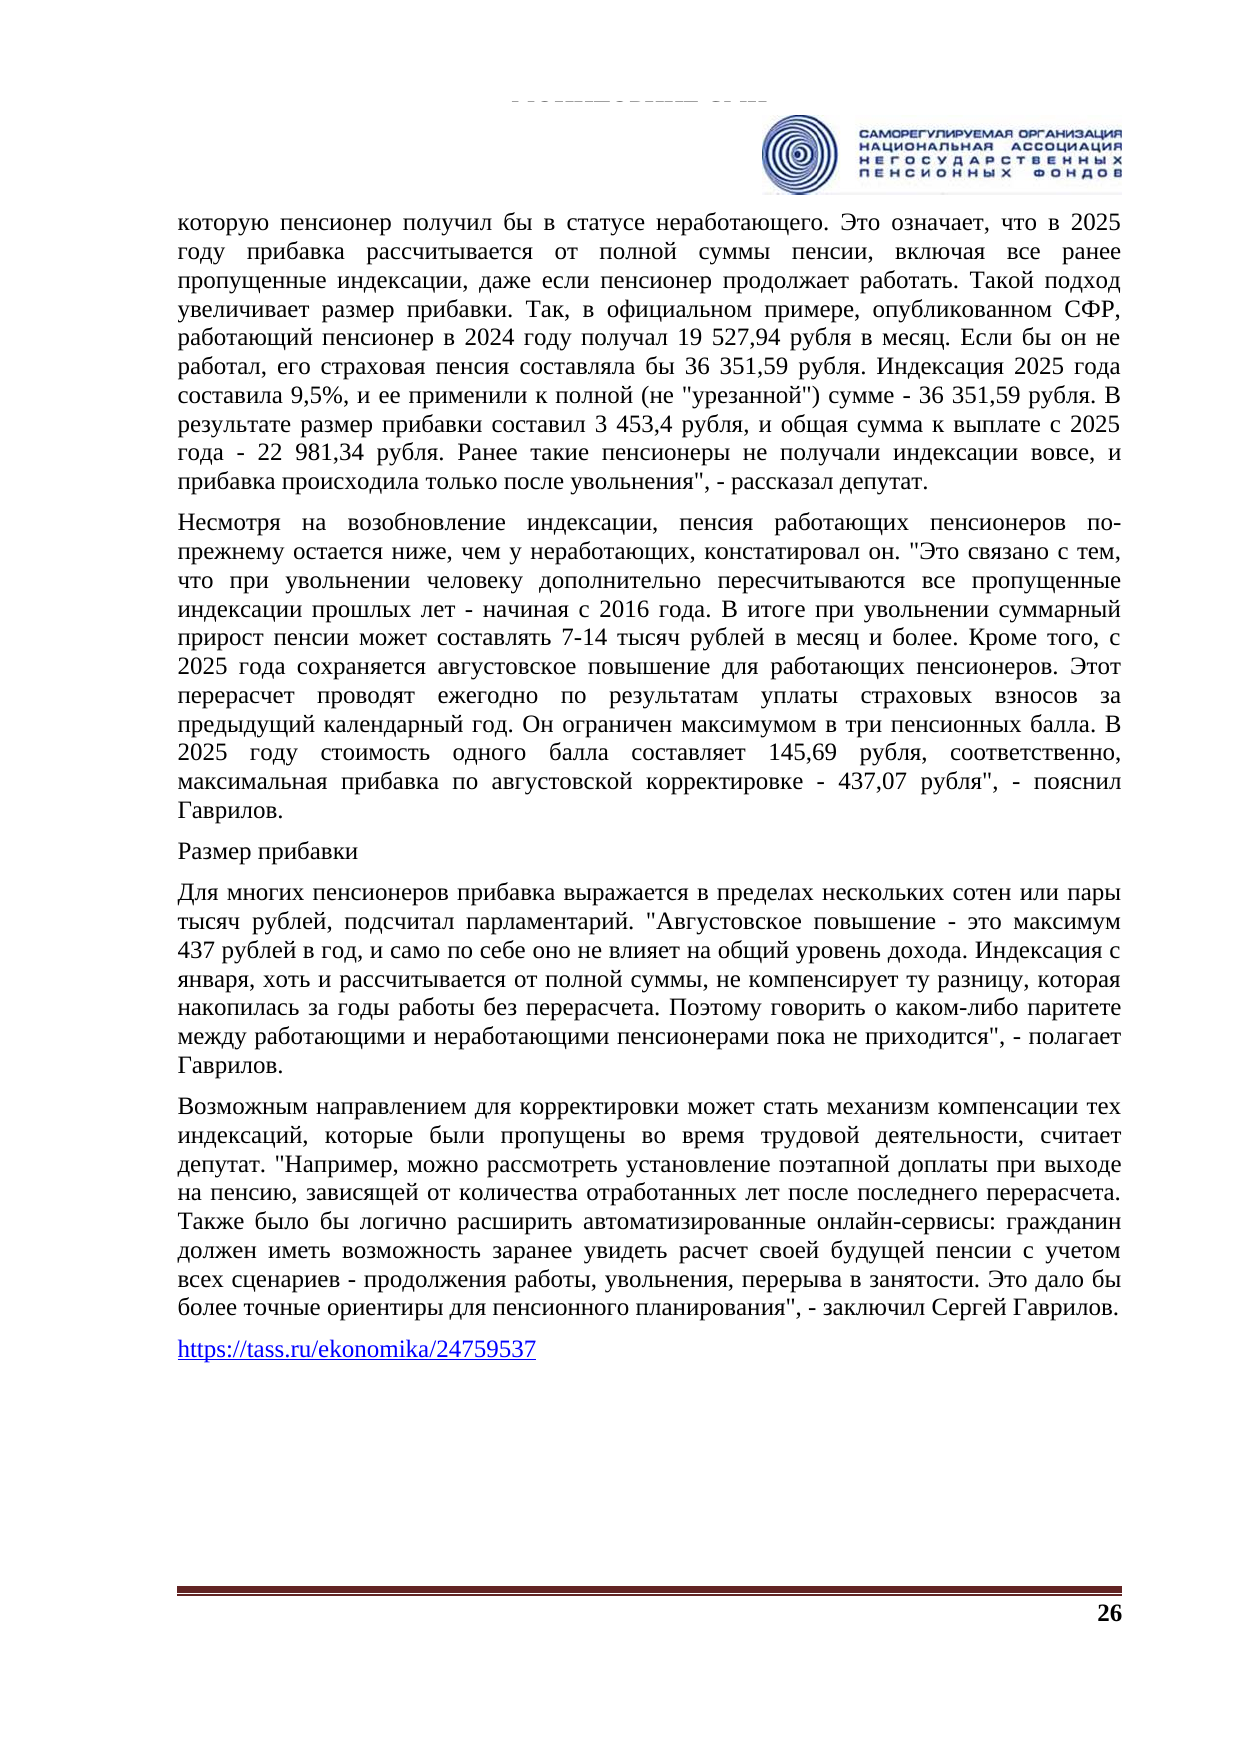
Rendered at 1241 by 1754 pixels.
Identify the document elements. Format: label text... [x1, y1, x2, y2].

text Несмотря на возобновление индексации, пенсия работающих пенсионеров по-прежнему остается ниже, чем у неработающих, констатировал он. "Это связано с тем, что при увольнении человеку дополнительно пересчитываются все пропущенные индексации прошлых лет - начиная с 2016 года. В итоге при увольнении суммарный прирост пенсии может составлять 7-14 тысяч рублей в месяц и более. Кроме того, с 2025 года сохраняется августовское повышение для работающих пенсионеров. Этот перерасчет проводят ежегодно по результатам уплаты страховых взносов за предыдущий календарный год. Он ограничен максимумом в три пенсионных балла. В 2025 году стоимость одного балла составляет 145,69 рубля, соответственно, максимальная прибавка по августовской корректировке - 437,07 рубля", - пояснил Гаврилов. [177, 507, 1122, 824]
picture [762, 115, 1122, 195]
text Для многих пенсионеров прибавка выражается в пределах нескольких сотен или пары тысяч рублей, подсчитал парламентарий. "Августовское повышение - это максимум 437 рублей в год, и само по себе оно не влияет на общий уровень дохода. Индексация с января, хоть и рассчитывается от полной суммы, не компенсирует ту разницу, которая накопилась за годы работы без перерасчета. Поэтому говорить о каком-либо паритете между работающими и неработающими пенсионерами пока не приходится", - полагает Гаврилов. [177, 877, 1122, 1079]
text Размер прибавки [177, 836, 1122, 865]
text https://tass.ru/ekonomika/24759537 [177, 1334, 1122, 1362]
text Возможным направлением для корректировки может стать механизм компенсации тех индексаций, которые были пропущены во время трудовой деятельности, считает депутат. "Например, можно рассмотреть установление поэтапной доплаты при выходе на пенсию, зависящей от количества отработанных лет после последнего перерасчета. Также было бы логично расширить автоматизированные онлайн-сервисы: гражданин должен иметь возможность заранее увидеть расчет своей будущей пенсии с учетом всех сценариев - продолжения работы, увольнения, перерыва в занятости. Это дало бы более точные ориентиры для пенсионного планирования", - заключил Сергей Гаврилов. [177, 1091, 1122, 1321]
